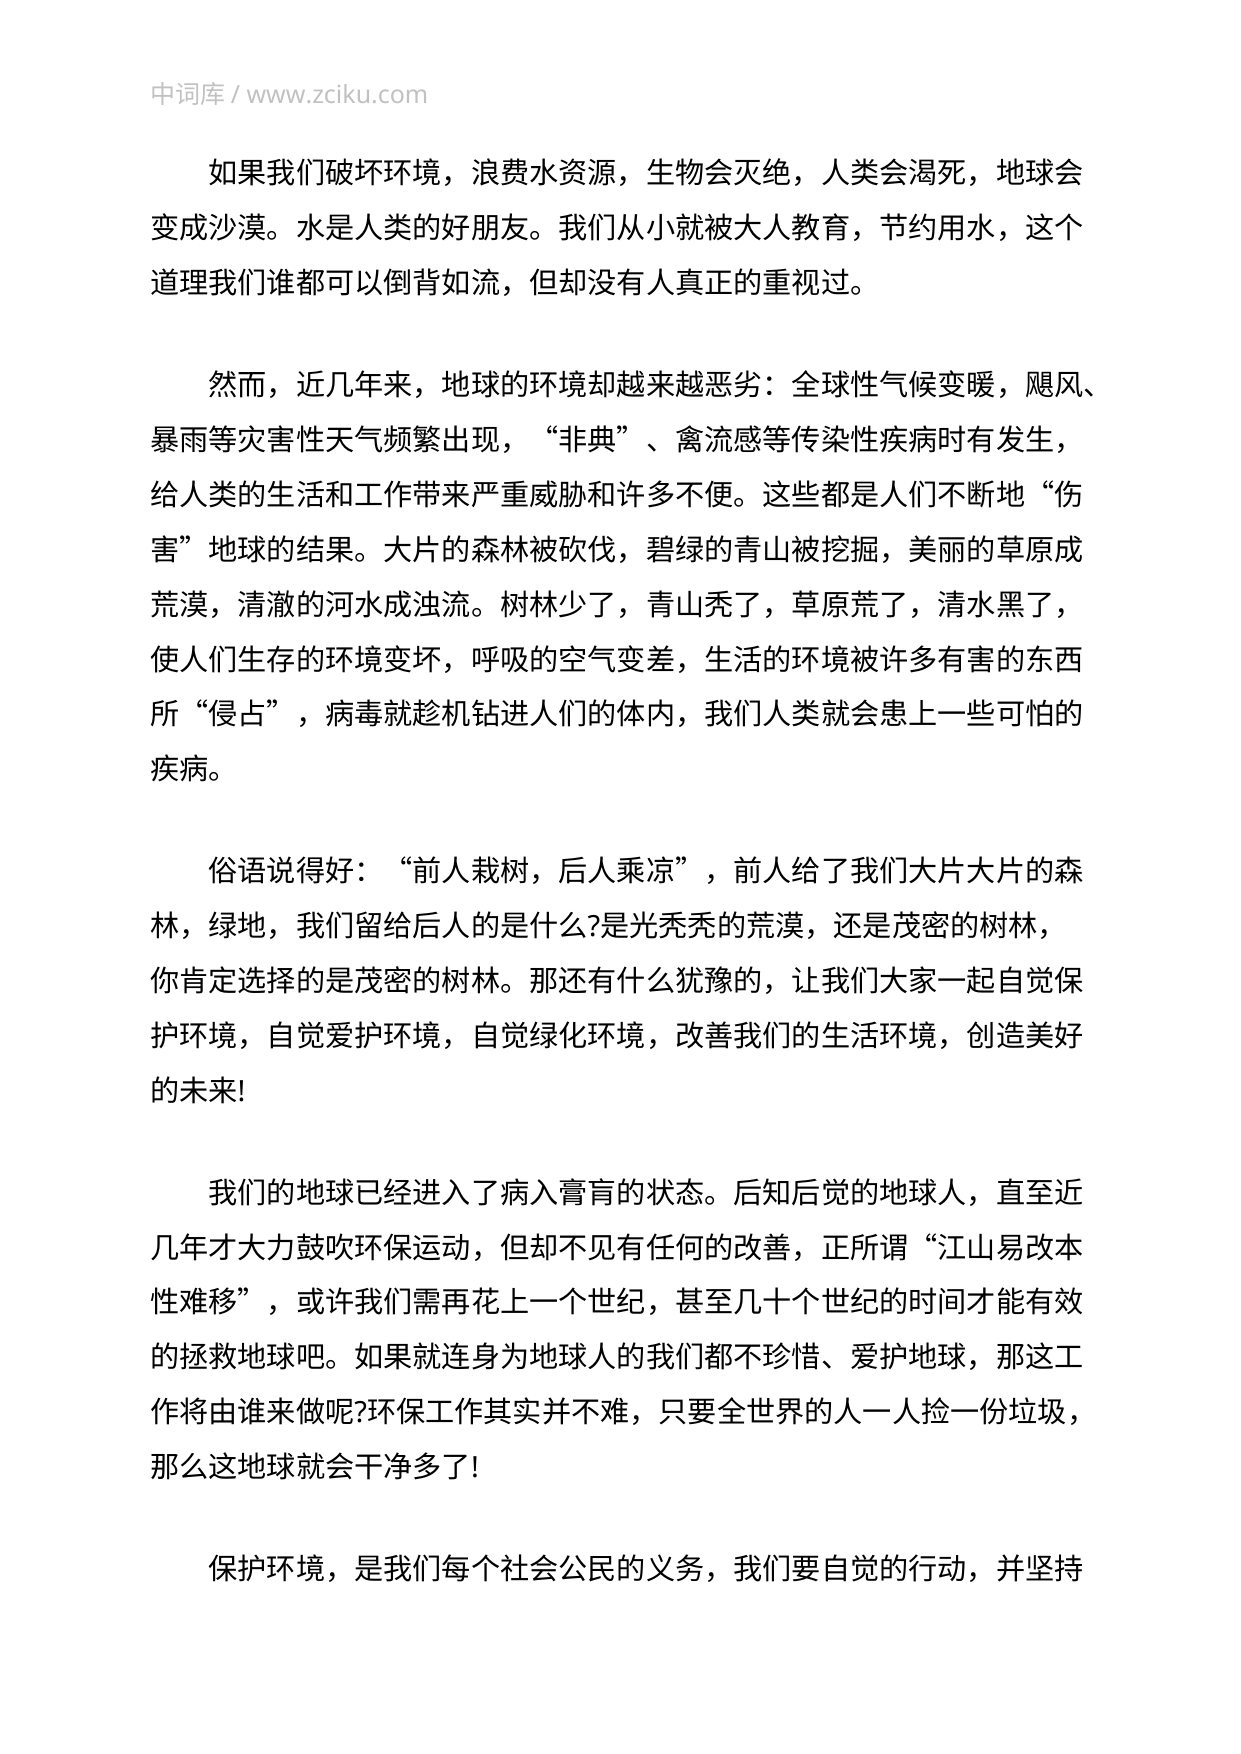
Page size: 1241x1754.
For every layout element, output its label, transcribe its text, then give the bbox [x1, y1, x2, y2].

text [150, 1546, 1090, 1588]
text 我们的地球已经进入了病入膏肓的状态。后知后觉的地球人，直至近几年才大力鼓吹环保运动，但却不见有任何的改善，正所谓“江山易改本性难移”，或许我们需再花上一个世纪，甚至几十个世纪的时间才能有效的拯救地球吧。如果就连身为地球人的我们都不珍惜、爱护地球，那这工作将由谁来做呢?环保工作其实并不难，只要全世界的人一人捡一份垃圾，那么这地球就会干净多了! [150, 1169, 1090, 1486]
text 如果我们破坏环境，浪费水资源，生物会灭绝，人类会渴死，地球会变成沙漠。水是人类的好朋友。我们从小就被大人教育，节约用水，这个道理我们谁都可以倒背如流，但却没有人真正的重视过。 [150, 150, 1090, 302]
text 然而，近几年来，地球的环境却越来越恶劣：全球性气候变暖，飓风、暴雨等灾害性天气频繁出现，“非典”、禽流感等传染性疾病时有发生，给人类的生活和工作带来严重威胁和许多不便。这些都是人们不断地“伤害”地球的结果。大片的森林被砍伐，碧绿的青山被挖掘，美丽的草原成荒漠，清澈的河水成浊流。树林少了，青山秃了，草原荒了，清水黑了，使人们生存的环境变坏，呼吸的空气变差，生活的环境被许多有害的东西所“侵占”，病毒就趁机钻进人们的体内，我们人类就会患上一些可怕的疾病。 [150, 362, 1090, 788]
text 俗语说得好：“前人栽树，后人乘凉”，前人给了我们大片大片的森林，绿地，我们留给后人的是什么?是光秃秃的荒漠，还是茂密的树林，你肯定选择的是茂密的树林。那还有什么犹豫的，让我们大家一起自觉保护环境，自觉爱护环境，自觉绿化环境，改善我们的生活环境，创造美好的未来! [150, 848, 1090, 1110]
